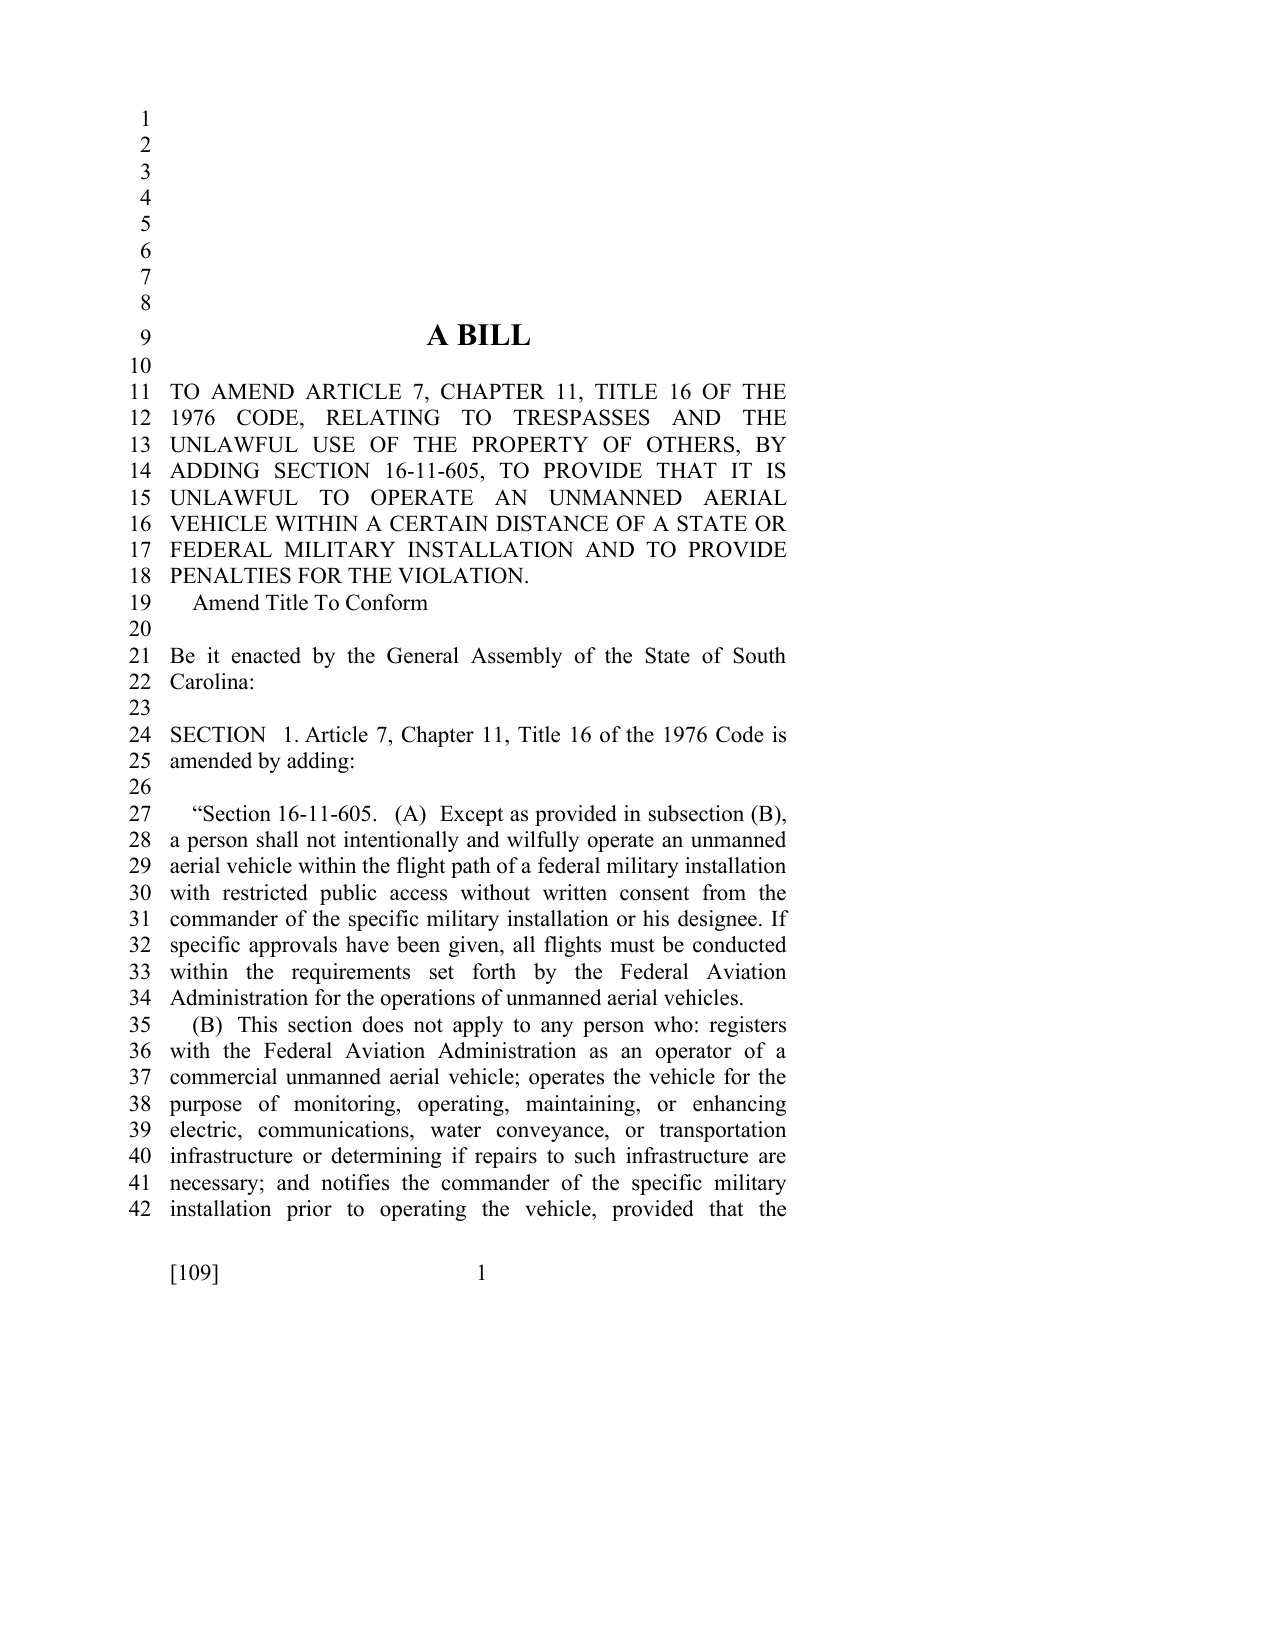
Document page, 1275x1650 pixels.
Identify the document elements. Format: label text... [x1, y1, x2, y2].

text “Section 16-11-605. (A) Except as provided in subsection (B), a person shall not intentionally and wilfully operate an unmanned aerial vehicle within the flight path of a federal military installation with restricted public access without written consent from the commander of the specific military installation or his designee. If specific approvals have been given, all flights must be conducted within the requirements set forth by the Federal Aviation Administration for the operations of unmanned aerial vehicles. [169, 800, 787, 1011]
text SECTION 1. Article 7, Chapter 11, Title 16 of the 1976 Code is amended by adding: [169, 721, 787, 773]
text TO AMEND ARTICLE 7, CHAPTER 11, TITLE 16 OF THE 1976 CODE, RELATING TO TRESPASSES AND THE UNLAWFUL USE OF THE PROPERTY OF OTHERS, BY ADDING SECTION 16-11-605, TO PROVIDE THAT IT IS UNLAWFUL TO OPERATE AN UNMANNED AERIAL VEHICLE WITHIN A CERTAIN DISTANCE OF A STATE OR FEDERAL MILITARY INSTALLATION AND TO PROVIDE PENALTIES FOR THE VIOLATION. [169, 378, 787, 589]
text Be it enacted by the General Assembly of the State of South Carolina: [169, 642, 787, 694]
text A BILL [169, 316, 787, 352]
text Amend Title To Conform [169, 589, 787, 615]
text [169, 1011, 787, 1221]
